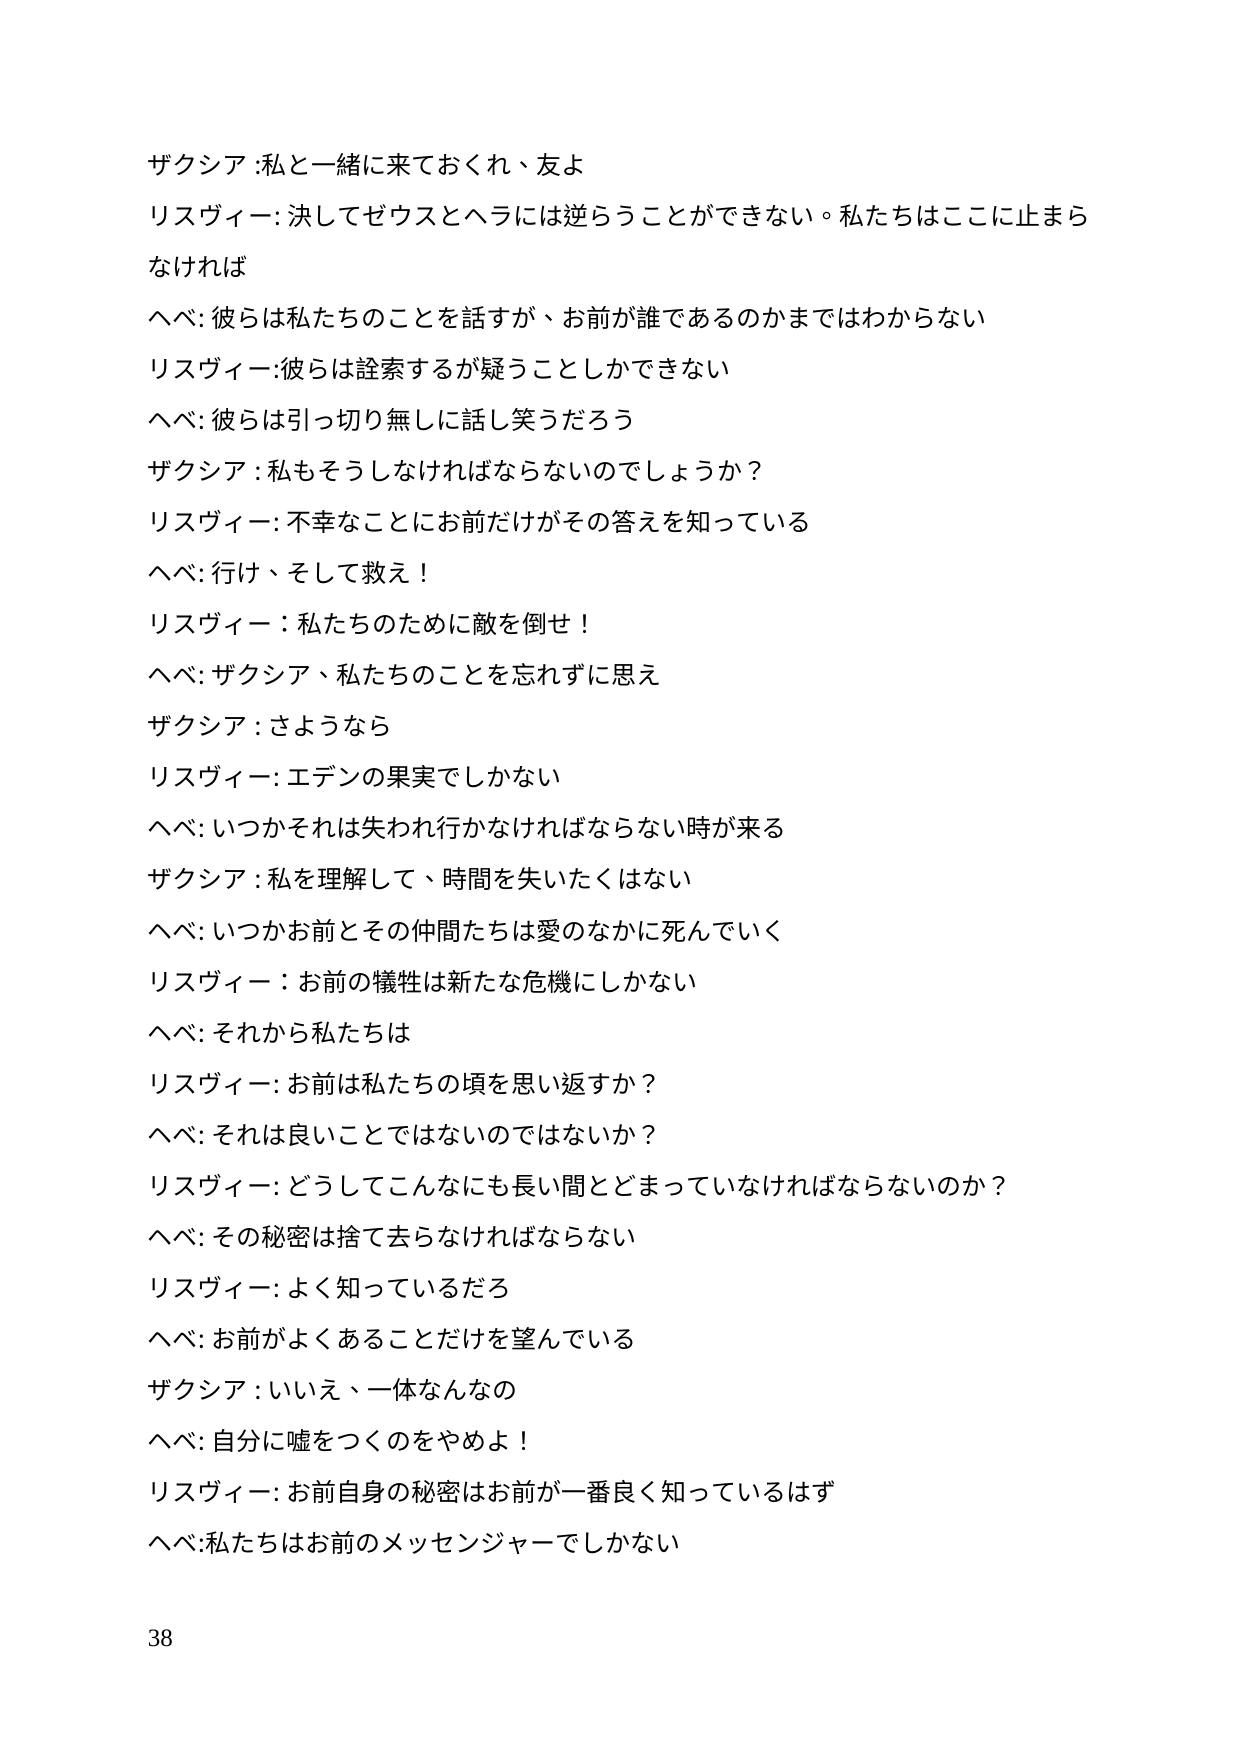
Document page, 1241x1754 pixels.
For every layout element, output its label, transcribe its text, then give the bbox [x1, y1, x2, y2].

text ザクシア : 私もそうしなければならないのでしょうか？ [148, 454, 1093, 488]
text リスヴィー: お前は私たちの頃を思い返すか？ [148, 1066, 1093, 1100]
text ヘベ: お前がよくあることだけを望んでいる [148, 1322, 1093, 1356]
text ヘベ:私たちはお前のメッセンジャーでしかない [148, 1526, 1093, 1560]
text リスヴィー: エデンの果実でしかない [148, 760, 1093, 794]
text リスヴィー: 不幸なことにお前だけがその答えを知っている [148, 505, 1093, 539]
text ヘベ: その秘密は捨て去らなければならない [148, 1219, 1093, 1253]
text ザクシア : いいえ、一体なんなの [148, 1373, 1093, 1407]
text ヘベ: それから私たちは [148, 1015, 1093, 1049]
text ザクシア :私と一緒に来ておくれ、友よ [148, 148, 1093, 182]
text ヘベ: 彼らは私たちのことを話すが、お前が誰であるのかまではわからない [148, 301, 1093, 335]
text リスヴィー：お前の犠牲は新たな危機にしかない [148, 964, 1093, 998]
text リスヴィー: よく知っているだろ [148, 1271, 1093, 1304]
text ザクシア : さようなら [148, 709, 1093, 743]
text ヘベ: 彼らは引っ切り無しに話し笑うだろう [148, 403, 1093, 437]
text ヘベ: いつかそれは失われ行かなければならない時が来る [148, 811, 1093, 845]
text リスヴィー: お前自身の秘密はお前が一番良く知っているはず [148, 1475, 1093, 1509]
text リスヴィー: どうしてこんなにも長い間とどまっていなければならないのか？ [148, 1168, 1093, 1202]
text リスヴィー：私たちのために敵を倒せ！ [148, 607, 1093, 641]
text ヘベ: ザクシア、私たちのことを忘れずに思え [148, 658, 1093, 692]
text ザクシア : 私を理解して、時間を失いたくはない [148, 862, 1093, 896]
text ヘベ: 行け、そして救え！ [148, 556, 1093, 590]
text リスヴィー:彼らは詮索するが疑うことしかできない [148, 352, 1093, 386]
text ヘベ: いつかお前とその仲間たちは愛のなかに死んでいく [148, 913, 1093, 947]
text ヘベ: それは良いことではないのではないか？ [148, 1117, 1093, 1151]
text リスヴィー: 決してゼウスとヘラには逆らうことができない。私たちはここに止まらなければ [148, 199, 1093, 284]
text ヘベ: 自分に嘘をつくのをやめよ！ [148, 1424, 1093, 1458]
